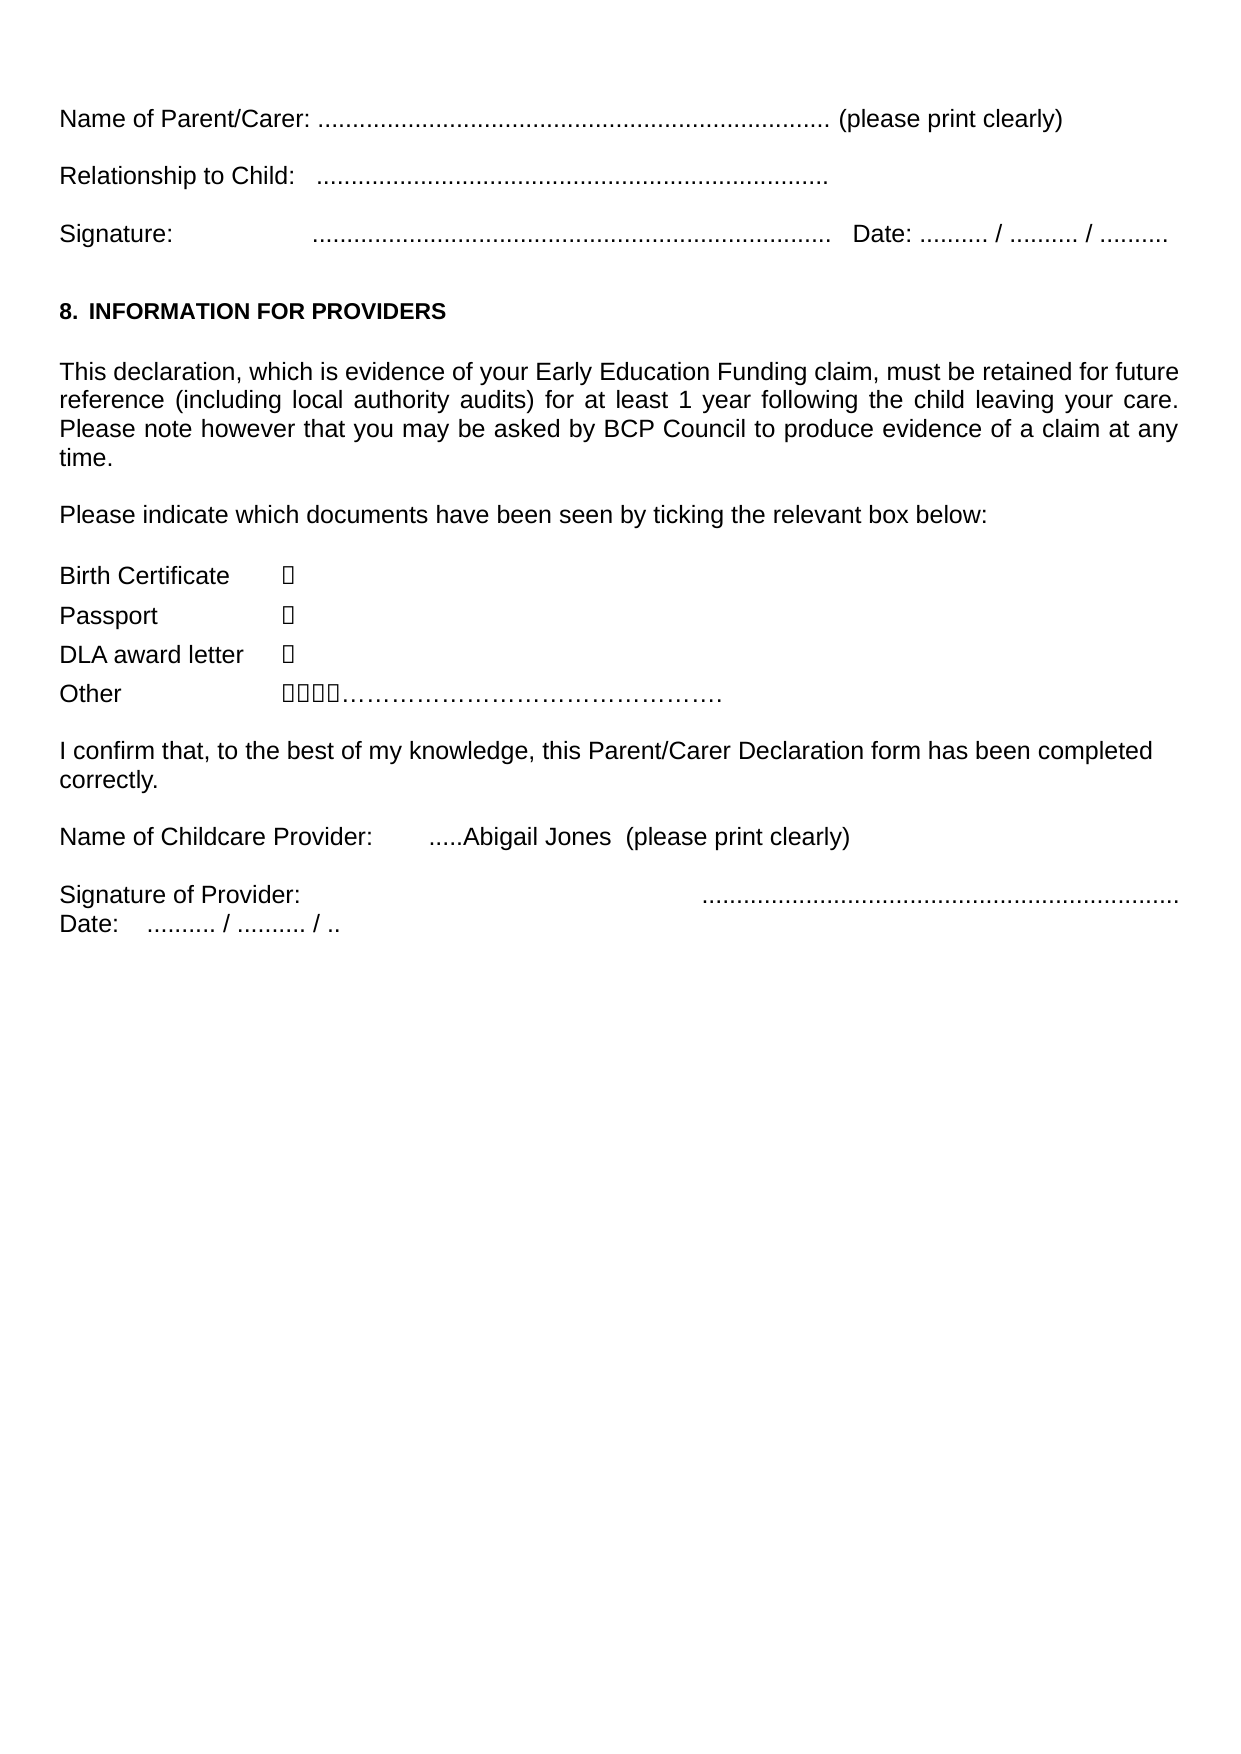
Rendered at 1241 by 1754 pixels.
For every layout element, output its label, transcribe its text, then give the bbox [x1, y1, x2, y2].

text Relationship to Child: .......................................................................... [59, 161, 1181, 190]
text Birth Certificate  [59, 558, 1181, 592]
text I confirm that, to the best of my knowledge, this Parent/Carer Declaration form has been completed correctly. [59, 736, 1181, 793]
text Signature: ........................................................................... Date: .......... / .......... / .......... [59, 219, 1181, 247]
text Name of Childcare Provider: .....Abigail Jones (please print clearly) [59, 822, 1181, 851]
text This declaration, which is evidence of your Early Education Funding claim, must be retained for future reference (including local authority audits) for at least 1 year following the child leaving your care. Please note however that you may be asked by BCP Council to produce evidence of a claim at any time. [59, 357, 1181, 472]
text Signature of Provider: ..................................................................... Date: .......... / .......... / .. [59, 880, 1181, 937]
text Other ………………………………………. [59, 676, 1181, 709]
text Please indicate which documents have been seen by ticking the relevant box below: [59, 501, 1181, 529]
list INFORMATION FOR PROVIDERS [59, 298, 1181, 324]
text Name of Parent/Carer: .......................................................................... (please print clearly) [59, 104, 1181, 132]
text Passport  [59, 598, 1181, 632]
text DLA award letter  [59, 637, 1181, 671]
